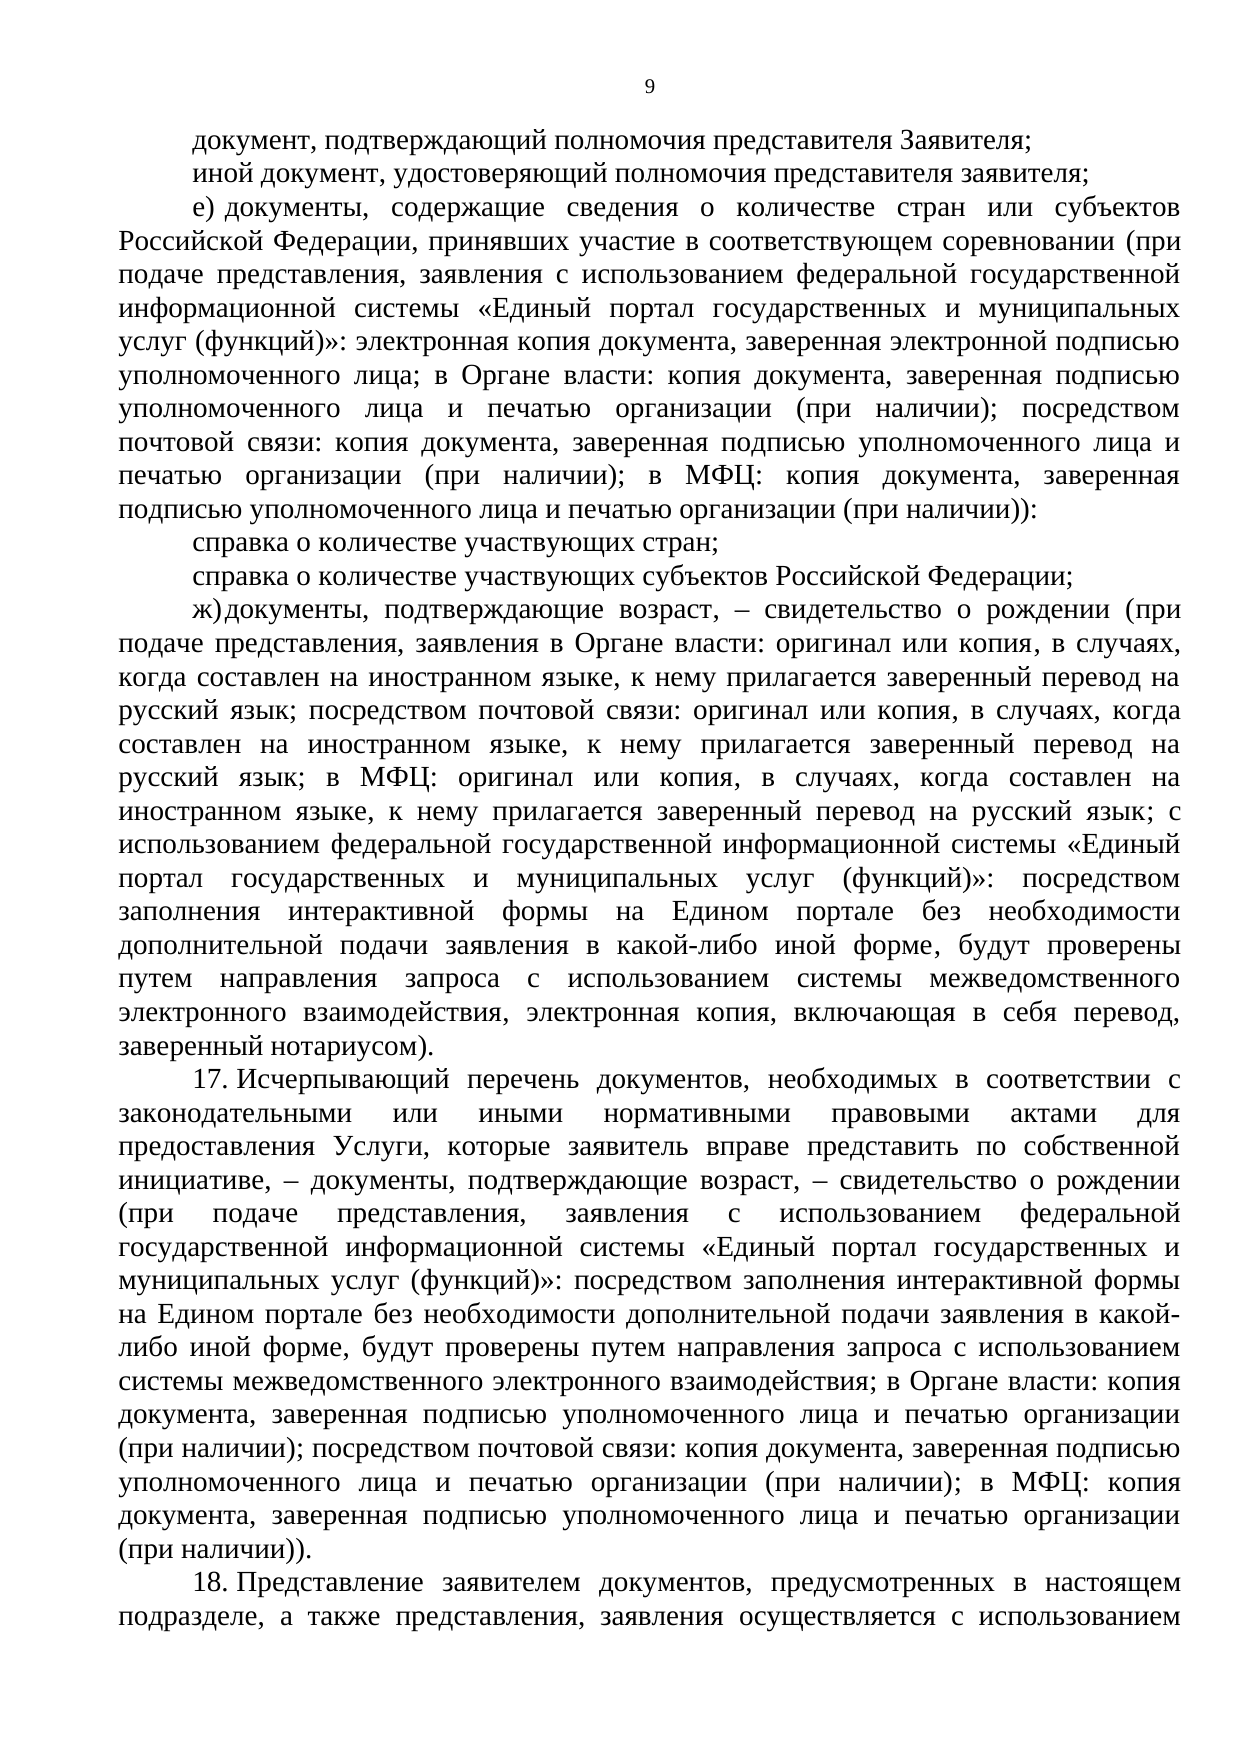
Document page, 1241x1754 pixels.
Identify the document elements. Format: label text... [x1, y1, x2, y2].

text справка о количестве участвующих субъектов Российской Федерации; [118, 558, 1181, 592]
list документы, содержащие сведения о количестве стран или субъектов Российской Федерации, принявших участие в соответствующем соревновании (при подаче представления, заявления с использованием федеральной государственной информационной системы «Единый портал государственных и муниципальных услуг (функций)»: электронная копия документа, заверенная электронной подписью уполномоченного лица; в Органе власти: копия документа, заверенная подписью уполномоченного лица и печатью организации (при наличии); посредством почтовой связи: копия документа, заверенная подписью уполномоченного лица и печатью организации (при наличии); в МФЦ: копия документа, заверенная подписью уполномоченного лица и печатью организации (при наличии)): [118, 189, 1181, 524]
text справка о количестве участвующих стран; [118, 524, 1181, 558]
list Исчерпывающий перечень документов, необходимых в соответствии с законодательными или иными нормативными правовыми актами для предоставления Услуги, которые заявитель вправе представить по собственной инициативе, – документы, подтверждающие возраст, – свидетельство о рождении (при подаче представления, заявления с использованием федеральной государственной информационной системы «Единый портал государственных и муниципальных услуг (функций)»: посредством заполнения интерактивной формы на Едином портале без необходимости дополнительной подачи заявления в какой-либо иной форме, будут проверены путем направления запроса с использованием системы межведомственного электронного взаимодействия; в Органе власти: копия документа, заверенная подписью уполномоченного лица и печатью организации (при наличии); посредством почтовой связи: копия документа, заверенная подписью уполномоченного лица и печатью организации (при наличии); в МФЦ: копия документа, заверенная подписью уполномоченного лица и печатью организации (при наличии)). [118, 1061, 1181, 1564]
text иной документ, удостоверяющий полномочия представителя заявителя; [118, 156, 1181, 189]
list документы, подтверждающие возраст, – свидетельство о рождении (при подаче представления, заявления в Органе власти: оригинал или копия, в случаях, когда составлен на иностранном языке, к нему прилагается заверенный перевод на русский язык ; посредством почтовой связи: оригинал или копия, в случаях, когда составлен на иностранном языке, к нему прилагается заверенный перевод на русский язык ; в МФЦ: оригинал или копия, в случаях, когда составлен на иностранном языке, к нему прилагается заверенный перевод на русский язык ; с использованием федеральной государственной информационной системы «Единый портал государственных и муниципальных услуг (функций)»: посредством заполнения интерактивной формы на Едином портале без необходимости дополнительной подачи заявления в какой-либо иной форме, будут проверены путем направления запроса с использованием системы межведомственного электронного взаимодействия, электронная копия, включающая в себя перевод, заверенный нотариусом). [118, 592, 1181, 1061]
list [118, 1564, 1181, 1631]
text документ, подтверждающий полномочия представителя Заявителя; [118, 122, 1181, 156]
